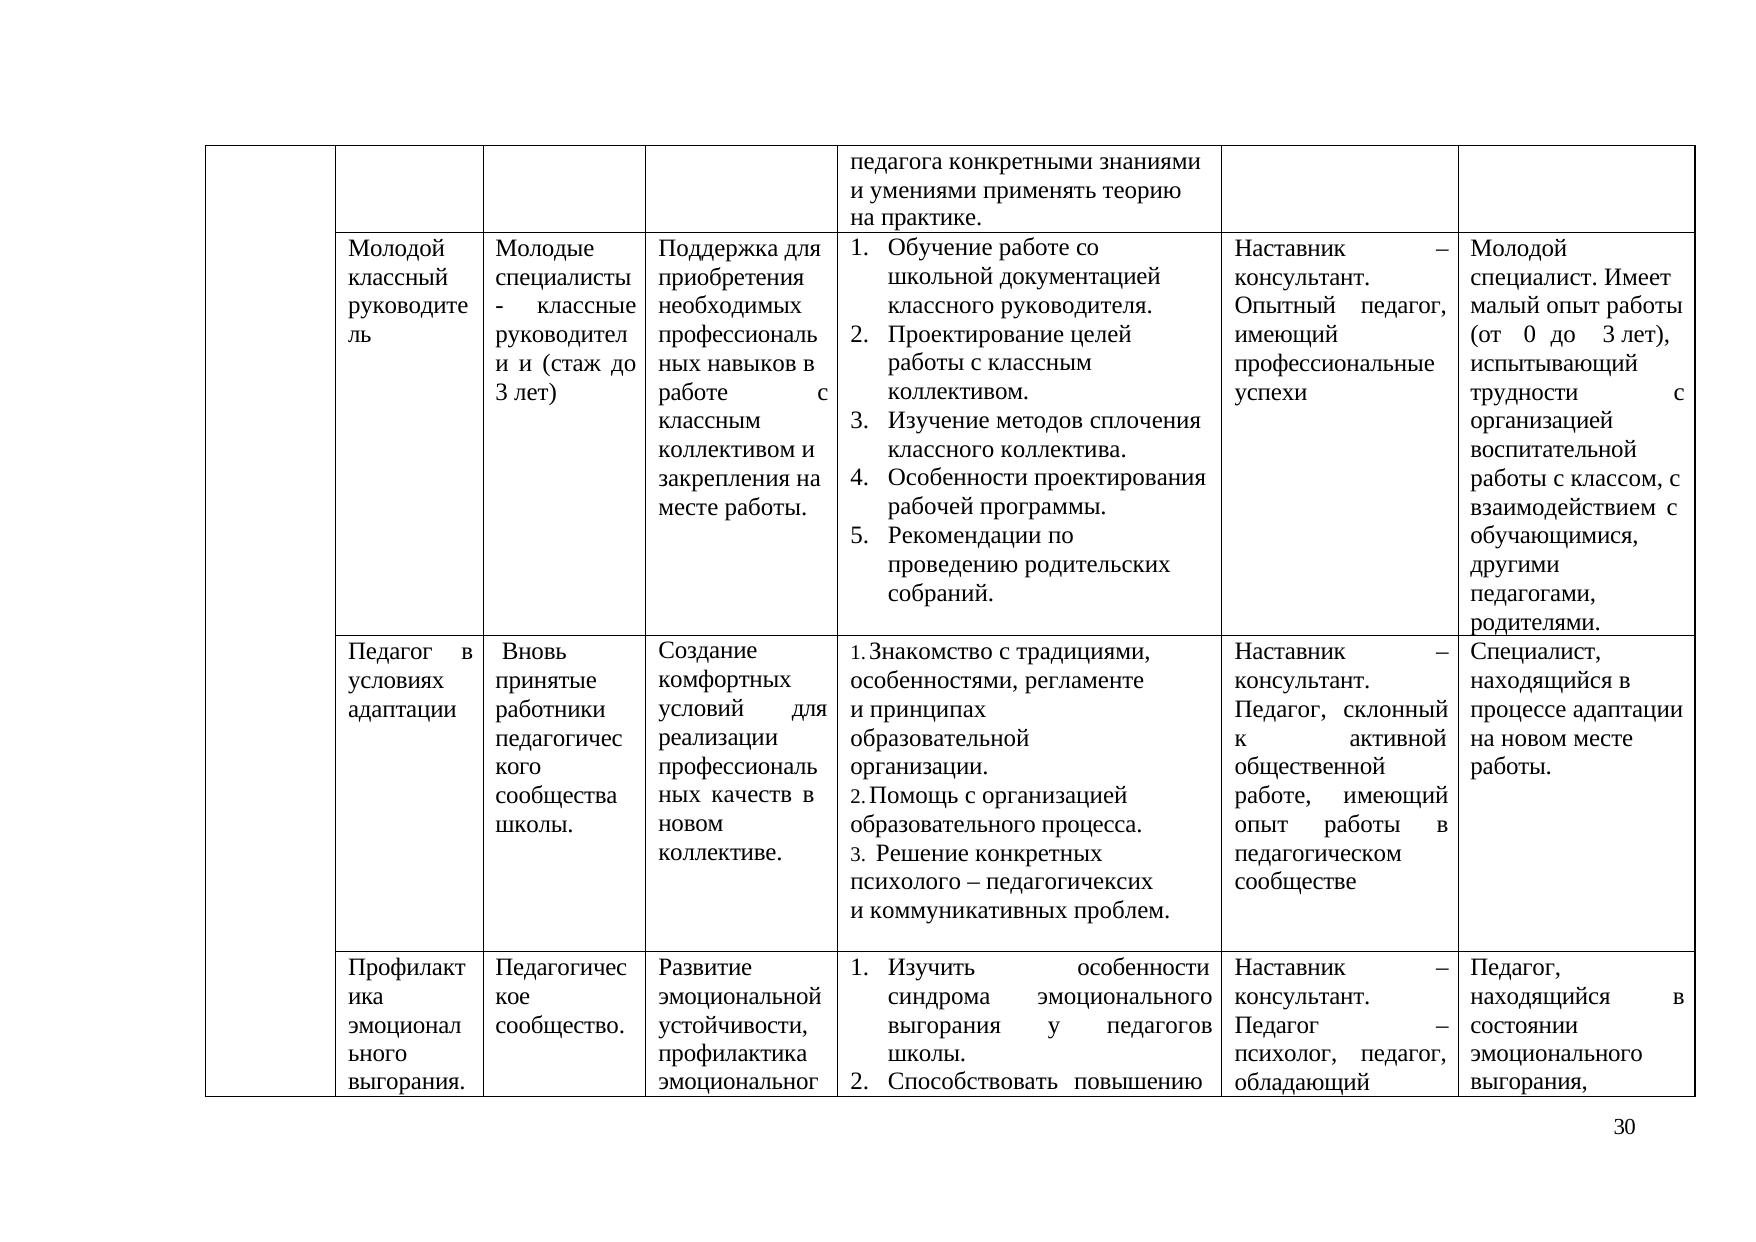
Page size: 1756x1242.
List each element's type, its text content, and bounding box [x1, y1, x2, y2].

table_cell Специалист, находящийся в процессе адаптации на новом месте работы. [1459, 636, 1694, 951]
table_header педагога конкретными знаниями и умениями применять теорию на практике. [838, 146, 1221, 232]
table_cell Вновь принятые работники педагогичес кого сообщества школы. [484, 636, 645, 951]
table_cell Молодой классный руководите ль [336, 233, 483, 635]
table_header [484, 146, 645, 232]
table_header [336, 146, 483, 232]
table_cell Наставник – консультант. Педагог, склонный к активной общественной работе, имеющий опыт работы в педагогическом сообществе [1222, 636, 1458, 951]
table_header [1222, 146, 1458, 232]
table_cell Знакомство с традициями, особенностями, регламенте и принципах образовательной организации. Помощь с организацией образовательного процесса. Решение конкретных психолого – педагогичексих и коммуникативных проблем. [838, 636, 1221, 951]
table_header [1459, 146, 1694, 232]
table_cell Развитие эмоциональной устойчивости, профилактика эмоциональног [646, 952, 837, 1096]
table_cell Создание комфортных условий для реализации профессиональ ных качеств в новом коллективе. [646, 636, 837, 951]
table_cell Профилакт ика эмоционал ьного выгорания. [336, 952, 483, 1096]
table_cell Молодые специалисты - классные руководител и и (стаж до 3 лет) [484, 233, 645, 635]
table_cell Наставник – консультант. Педагог – психолог, педагог, обладающий [1222, 952, 1458, 1096]
table_header [206, 146, 335, 1096]
table_cell Наставник – консультант. Опытный педагог, имеющий профессиональные успехи [1222, 233, 1458, 635]
table_cell Изучить особенности синдрома эмоционального выгорания у педагогов школы. Способствовать повышению [838, 952, 1221, 1096]
table_cell Педагог, находящийся в состоянии эмоционального выгорания, [1459, 952, 1694, 1096]
table_cell Обучение работе со школьной документацией классного руководителя. Проектирование целей работы с классным коллективом. Изучение методов сплочения классного коллектива. Особенности проектирования рабочей программы. Рекомендации по проведению родительских собраний. [838, 233, 1221, 635]
table_cell Молодой специалист. Имеет малый опыт работы (от 0 до 3 лет), испытывающий трудности с организацией воспитательной работы с классом, с взаимодействием с обучающимися, другими педагогами, родителями. [1459, 233, 1694, 635]
table_cell Педагог в условиях адаптации [336, 636, 483, 951]
table_cell Педагогичес кое сообщество. [484, 952, 645, 1096]
table_header [646, 146, 837, 232]
table_cell Поддержка для приобретения необходимых профессиональ ных навыков в работе с классным коллективом и закрепления на месте работы. [646, 233, 837, 635]
